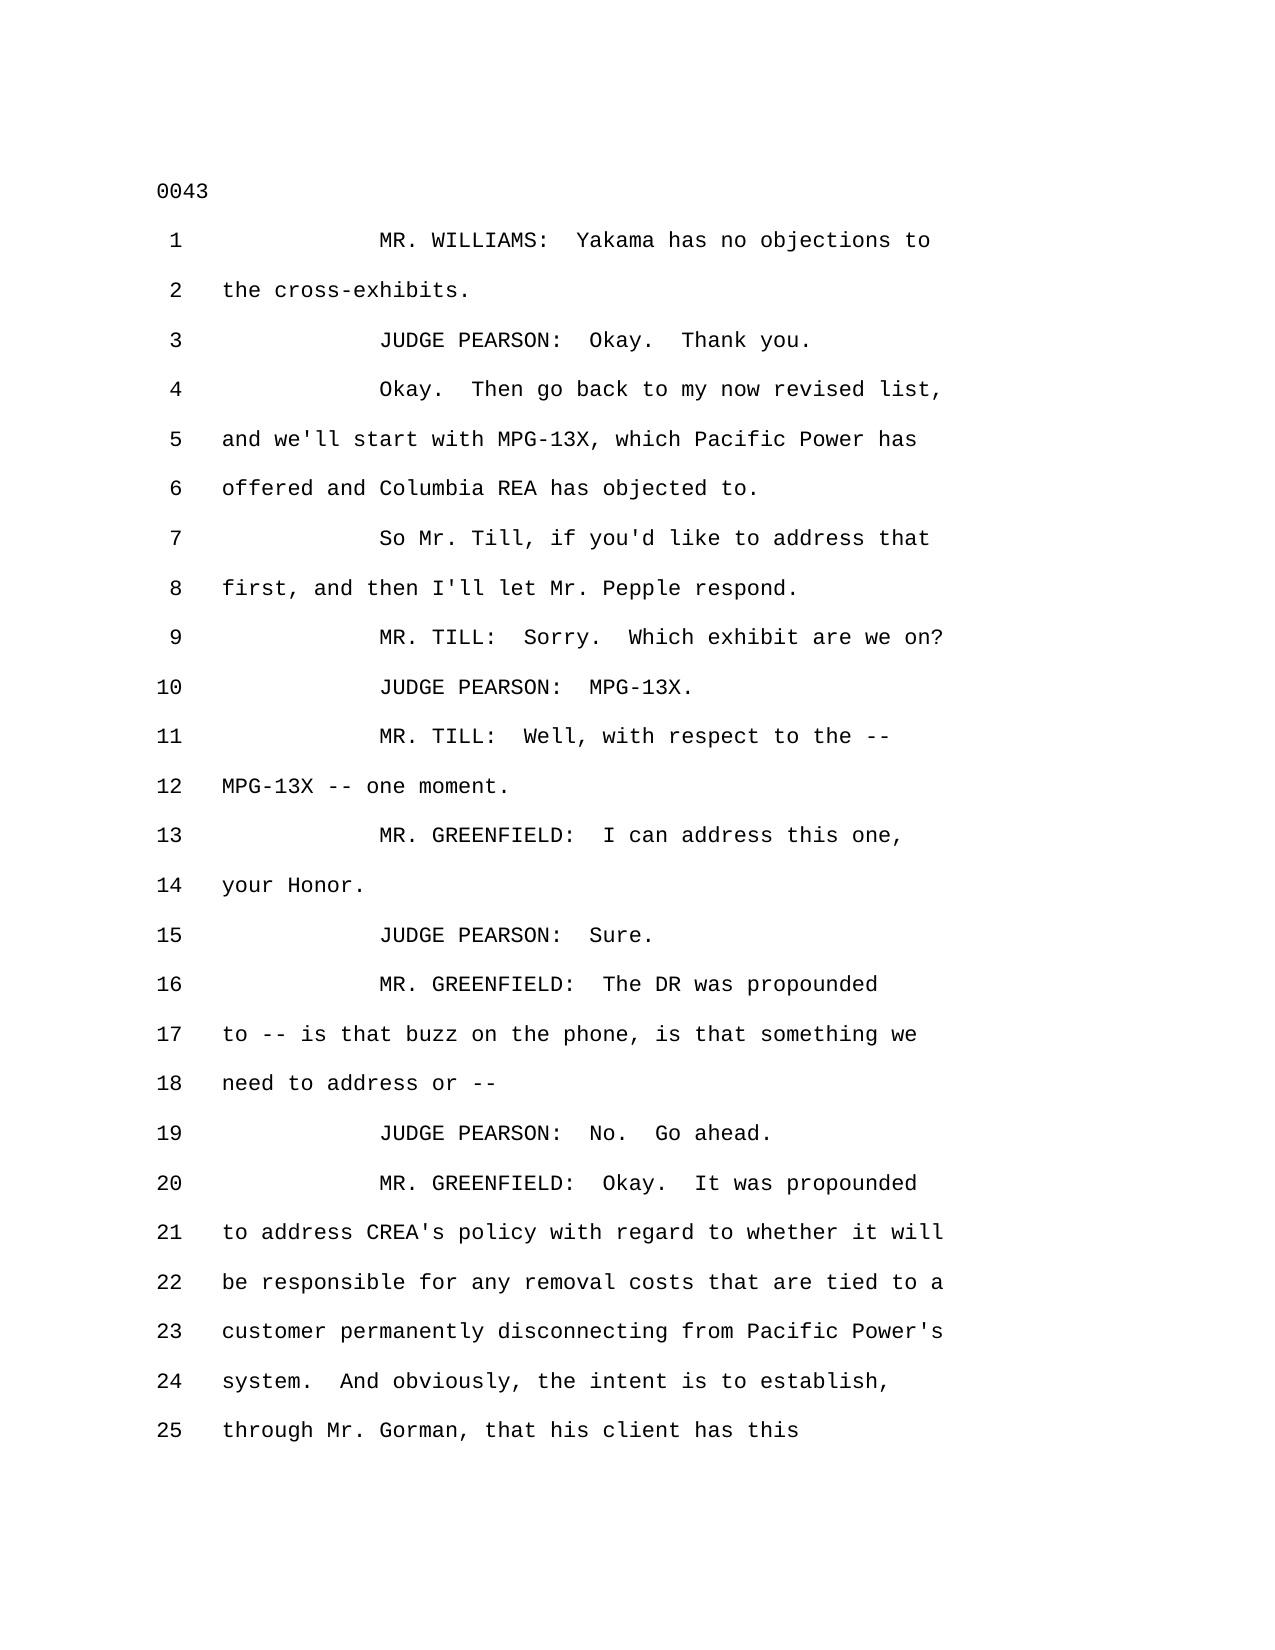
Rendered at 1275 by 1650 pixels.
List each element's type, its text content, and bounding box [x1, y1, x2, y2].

text 16 MR. GREENFIELD: The DR was propounded [156, 973, 1119, 998]
text 20 MR. GREENFIELD: Okay. It was propounded [156, 1172, 1119, 1196]
text 17 to -- is that buzz on the phone, is that something we [156, 1023, 1119, 1048]
text 22 be responsible for any removal costs that are tied to a [156, 1271, 1119, 1296]
text 9 MR. TILL: Sorry. Which exhibit are we on? [156, 626, 1119, 651]
text 21 to address CREA's policy with regard to whether it will [156, 1221, 1119, 1246]
text 18 need to address or -- [156, 1072, 1119, 1097]
text 10 JUDGE PEARSON: MPG-13X. [156, 676, 1119, 701]
text 7 So Mr. Till, if you'd like to address that [156, 527, 1119, 552]
text 11 MR. TILL: Well, with respect to the -- [156, 725, 1119, 750]
text 25 through Mr. Gorman, that his client has this [156, 1419, 1119, 1444]
text 1 MR. WILLIAMS: Yakama has no objections to [156, 229, 1119, 254]
text 24 system. And obviously, the intent is to establish, [156, 1370, 1119, 1395]
text 12 MPG-13X -- one moment. [156, 775, 1119, 800]
text 6 offered and Columbia REA has objected to. [156, 477, 1119, 502]
text 0043 [156, 180, 1119, 205]
text 13 MR. GREENFIELD: I can address this one, [156, 824, 1119, 849]
text 8 first, and then I'll let Mr. Pepple respond. [156, 577, 1119, 601]
text 23 customer permanently disconnecting from Pacific Power's [156, 1320, 1119, 1345]
text 5 and we'll start with MPG-13X, which Pacific Power has [156, 428, 1119, 453]
text 14 your Honor. [156, 874, 1119, 899]
text 15 JUDGE PEARSON: Sure. [156, 924, 1119, 948]
text 4 Okay. Then go back to my now revised list, [156, 378, 1119, 403]
text 2 the cross-exhibits. [156, 279, 1119, 304]
text 19 JUDGE PEARSON: No. Go ahead. [156, 1122, 1119, 1147]
text 3 JUDGE PEARSON: Okay. Thank you. [156, 329, 1119, 353]
